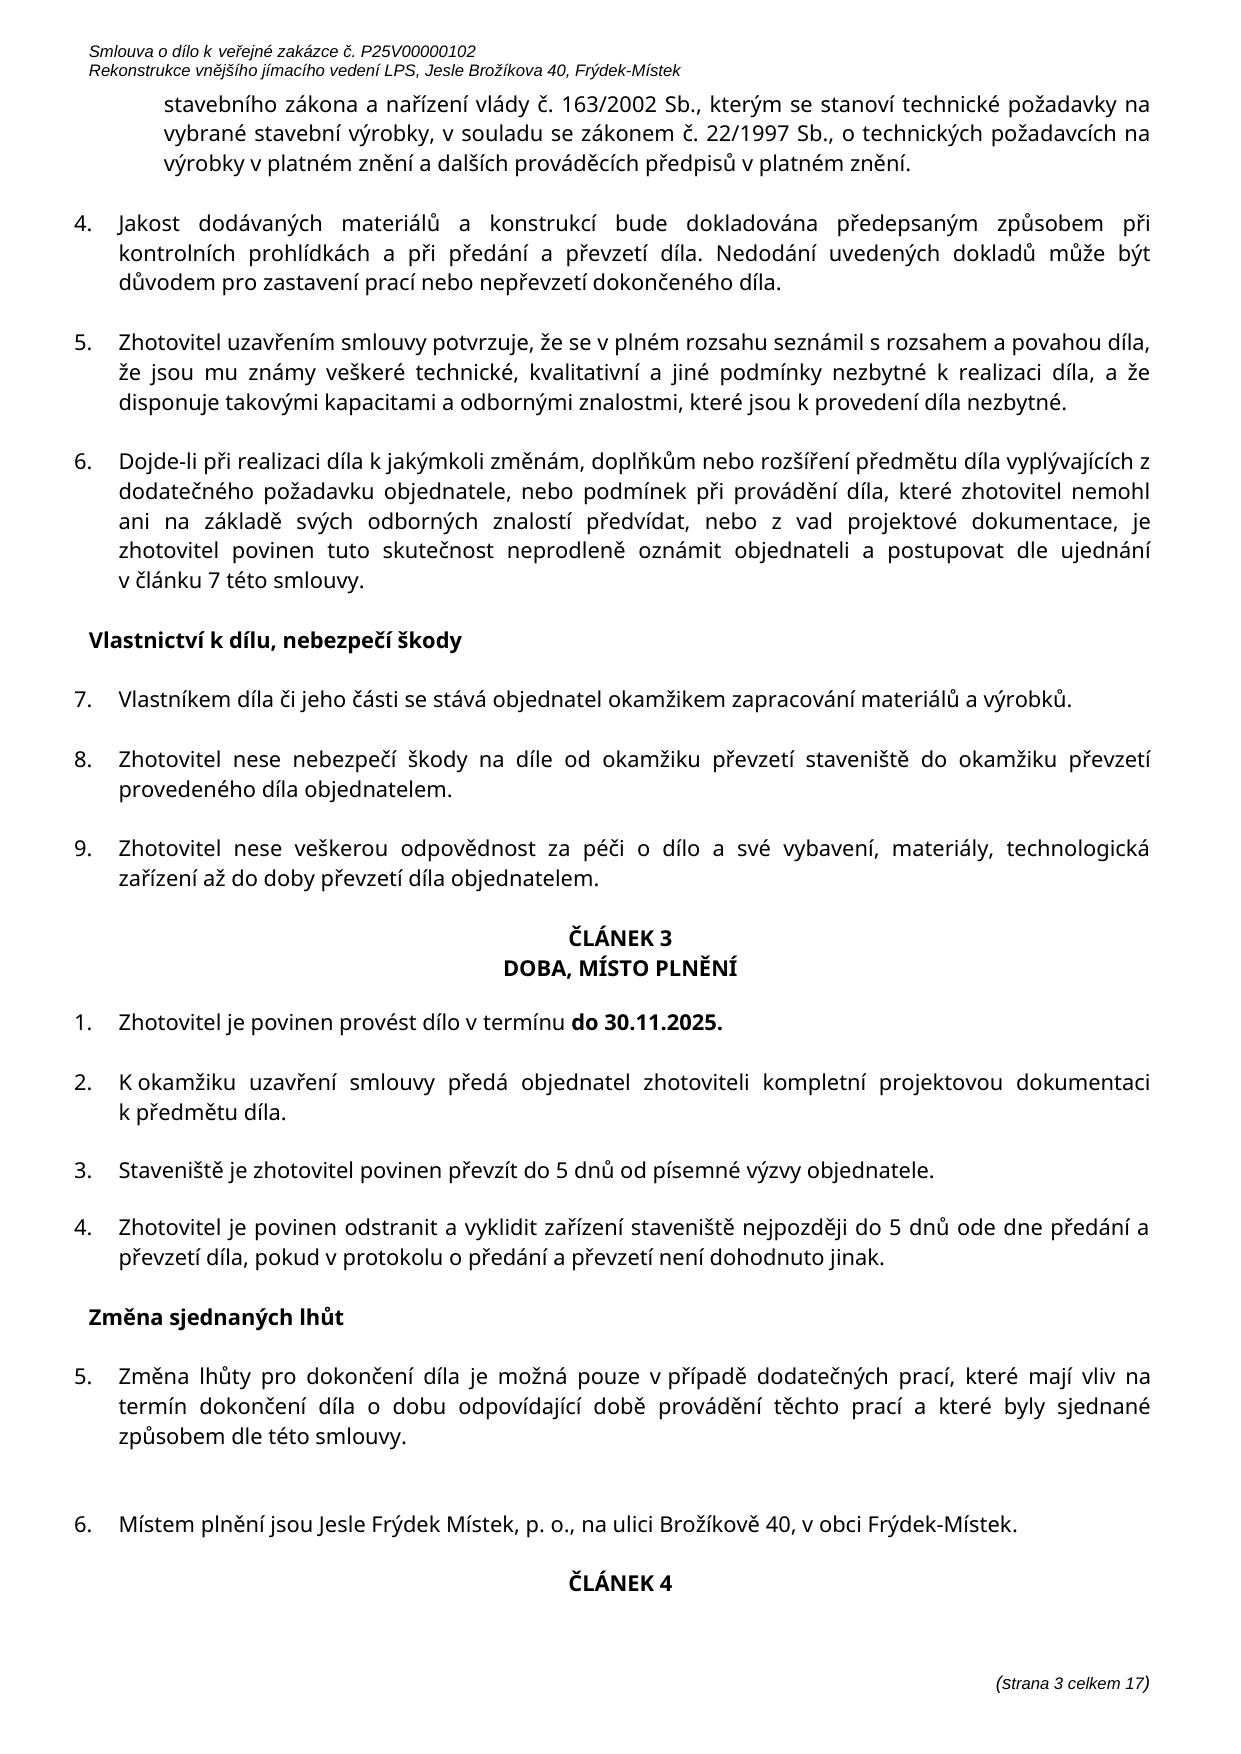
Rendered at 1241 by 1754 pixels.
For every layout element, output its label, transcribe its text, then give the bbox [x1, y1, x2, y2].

list Zhotovitel nese nebezpečí škody na díle od okamžiku převzetí staveniště do okamžiku převzetí provedeného díla objednatelem. [74, 744, 1152, 804]
list K okamžiku uzavření smlouvy předá objednatel zhotoviteli kompletní projektovou dokumentaci k předmětu díla. [74, 1067, 1152, 1127]
list Zhotovitel je povinen odstranit a vyklidit zařízení staveniště nejpozději do 5 dnů ode dne předání a převzetí díla, pokud v protokolu o předání a převzetí není dohodnuto jinak. [74, 1212, 1152, 1272]
list Staveniště je zhotovitel povinen převzít do 5 dnů od písemné výzvy objednatele. [74, 1154, 1152, 1184]
text ČLÁNEK 3 [89, 923, 1152, 953]
list Vlastníkem díla či jeho části se stává objednatel okamžikem zapracování materiálů a výrobků. [74, 684, 1152, 714]
list Dojde-li při realizaci díla k jakýmkoli změnám, doplňkům nebo rozšíření předmětu díla vyplývajících z dodatečného požadavku objednatele, nebo podmínek při provádění díla, které zhotovitel nemohl ani na základě svých odborných znalostí předvídat, nebo z vad projektové dokumentace, je zhotovitel povinen tuto skutečnost neprodleně oznámit objednateli a postupovat dle ujednání v článku 7 této smlouvy. [74, 446, 1152, 595]
text Vlastnictví k dílu, nebezpečí škody [89, 625, 1152, 655]
text Doba, místo plnění [89, 953, 1152, 982]
text ČLÁNEK 4 [89, 1568, 1152, 1598]
list Zhotovitel je povinen provést dílo v termínu do 30.11.2025. [74, 1007, 1152, 1037]
list Jakost dodávaných materiálů a konstrukcí bude dokladována předepsaným způsobem při kontrolních prohlídkách a při předání a převzetí díla. Nedodání uvedených dokladů může být důvodem pro zastavení prací nebo nepřevzetí dokončeného díla. [74, 208, 1152, 297]
list Zhotovitel uzavřením smlouvy potvrzuje, že se v plném rozsahu seznámil s rozsahem a povahou díla, že jsou mu známy veškeré technické, kvalitativní a jiné podmínky nezbytné k realizaci díla, a že disponuje takovými kapacitami a odbornými znalostmi, které jsou k provedení díla nezbytné. [74, 327, 1152, 416]
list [119, 89, 1152, 178]
list Změna lhůty pro dokončení díla je možná pouze v případě dodatečných prací, které mají vliv na termín dokončení díla o dobu odpovídající době provádění těchto prací a které byly sjednané způsobem dle této smlouvy. [74, 1361, 1152, 1451]
list Místem plnění jsou Jesle Frýdek Místek, p. o., na ulici Brožíkově 40, v obci Frýdek-Místek. [74, 1508, 1152, 1538]
text Změna sjednaných lhůt [89, 1302, 1152, 1332]
list Zhotovitel nese veškerou odpovědnost za péči o dílo a své vybavení, materiály, technologická zařízení až do doby převzetí díla objednatelem. [74, 833, 1152, 893]
